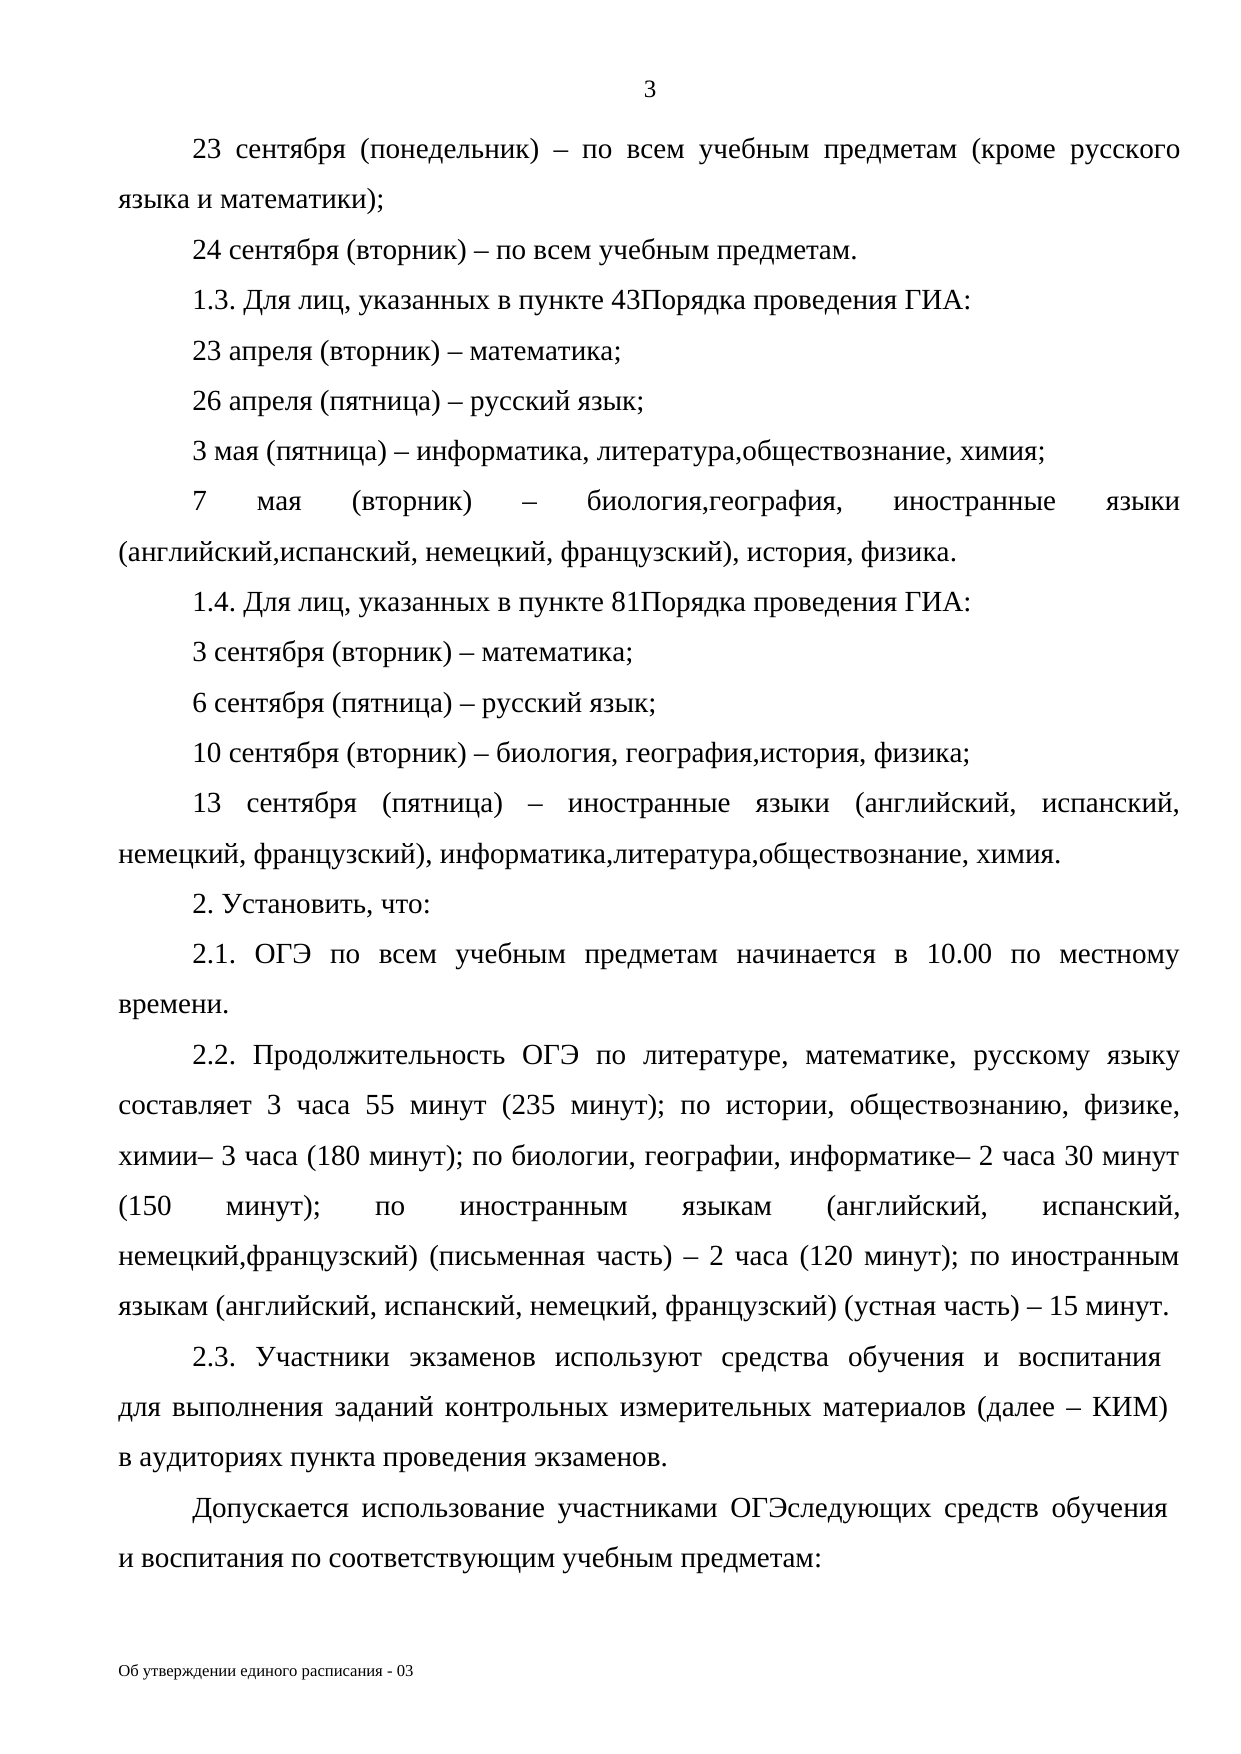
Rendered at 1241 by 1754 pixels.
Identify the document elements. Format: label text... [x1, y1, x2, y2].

text Допускается использование участниками ОГЭследующих средств обучения и воспитания по соответствующим учебным предметам: [118, 1490, 1181, 1574]
text 10 сентября (вторник) – биология, география,история, физика; [118, 735, 1181, 769]
text 3 сентября (вторник) – математика; [118, 634, 1181, 668]
text 24 сентября (вторник) – по всем учебным предметам. [118, 232, 1181, 266]
text 2.1. ОГЭ по всем учебным предметам начинается в 10.00 по местному времени. [118, 936, 1181, 1020]
text 1.4. Для лиц, указанных в пункте 81Порядка проведения ГИА: [118, 584, 1181, 618]
text 2.2. Продолжительность ОГЭ по литературе, математике, русскому языку составляет 3 часа 55 минут (235 минут); по истории, обществознанию, физике, химии– 3 часа (180 минут); по биологии, географии, информатике– 2 часа 30 минут (150 минут); по иностранным языкам (английский, испанский, немецкий,французский) (письменная часть) – 2 часа (120 минут); по иностранным языкам (английский, испанский, немецкий, французский) (устная часть) – 15 минут. [118, 1037, 1181, 1322]
text 2. Установить, что: [118, 886, 1181, 919]
text 23 апреля (вторник) – математика; [118, 333, 1181, 366]
text 1.3. Для лиц, указанных в пункте 43Порядка проведения ГИА: [118, 282, 1181, 316]
text 13 сентября (пятница) – иностранные языки (английский, испанский, немецкий, французский), информатика,литература,обществознание, химия. [118, 785, 1181, 869]
text 3 мая (пятница) – информатика, литература,обществознание, химия; [118, 433, 1181, 467]
text 6 сентября (пятница) – русский язык; [118, 685, 1181, 718]
text 7 мая (вторник) – биология,география, иностранные языки (английский,испанский, немецкий, французский), история, физика. [118, 483, 1181, 567]
text 26 апреля (пятница) – русский язык; [118, 383, 1181, 416]
text 23 сентября (понедельник) – по всем учебным предметам (кроме русского языка и математики); [118, 131, 1181, 215]
text 2.3. Участники экзаменов используют средства обучения и воспитания для выполнения заданий контрольных измерительных материалов (далее – КИМ) в аудиториях пункта проведения экзаменов. [118, 1339, 1181, 1473]
